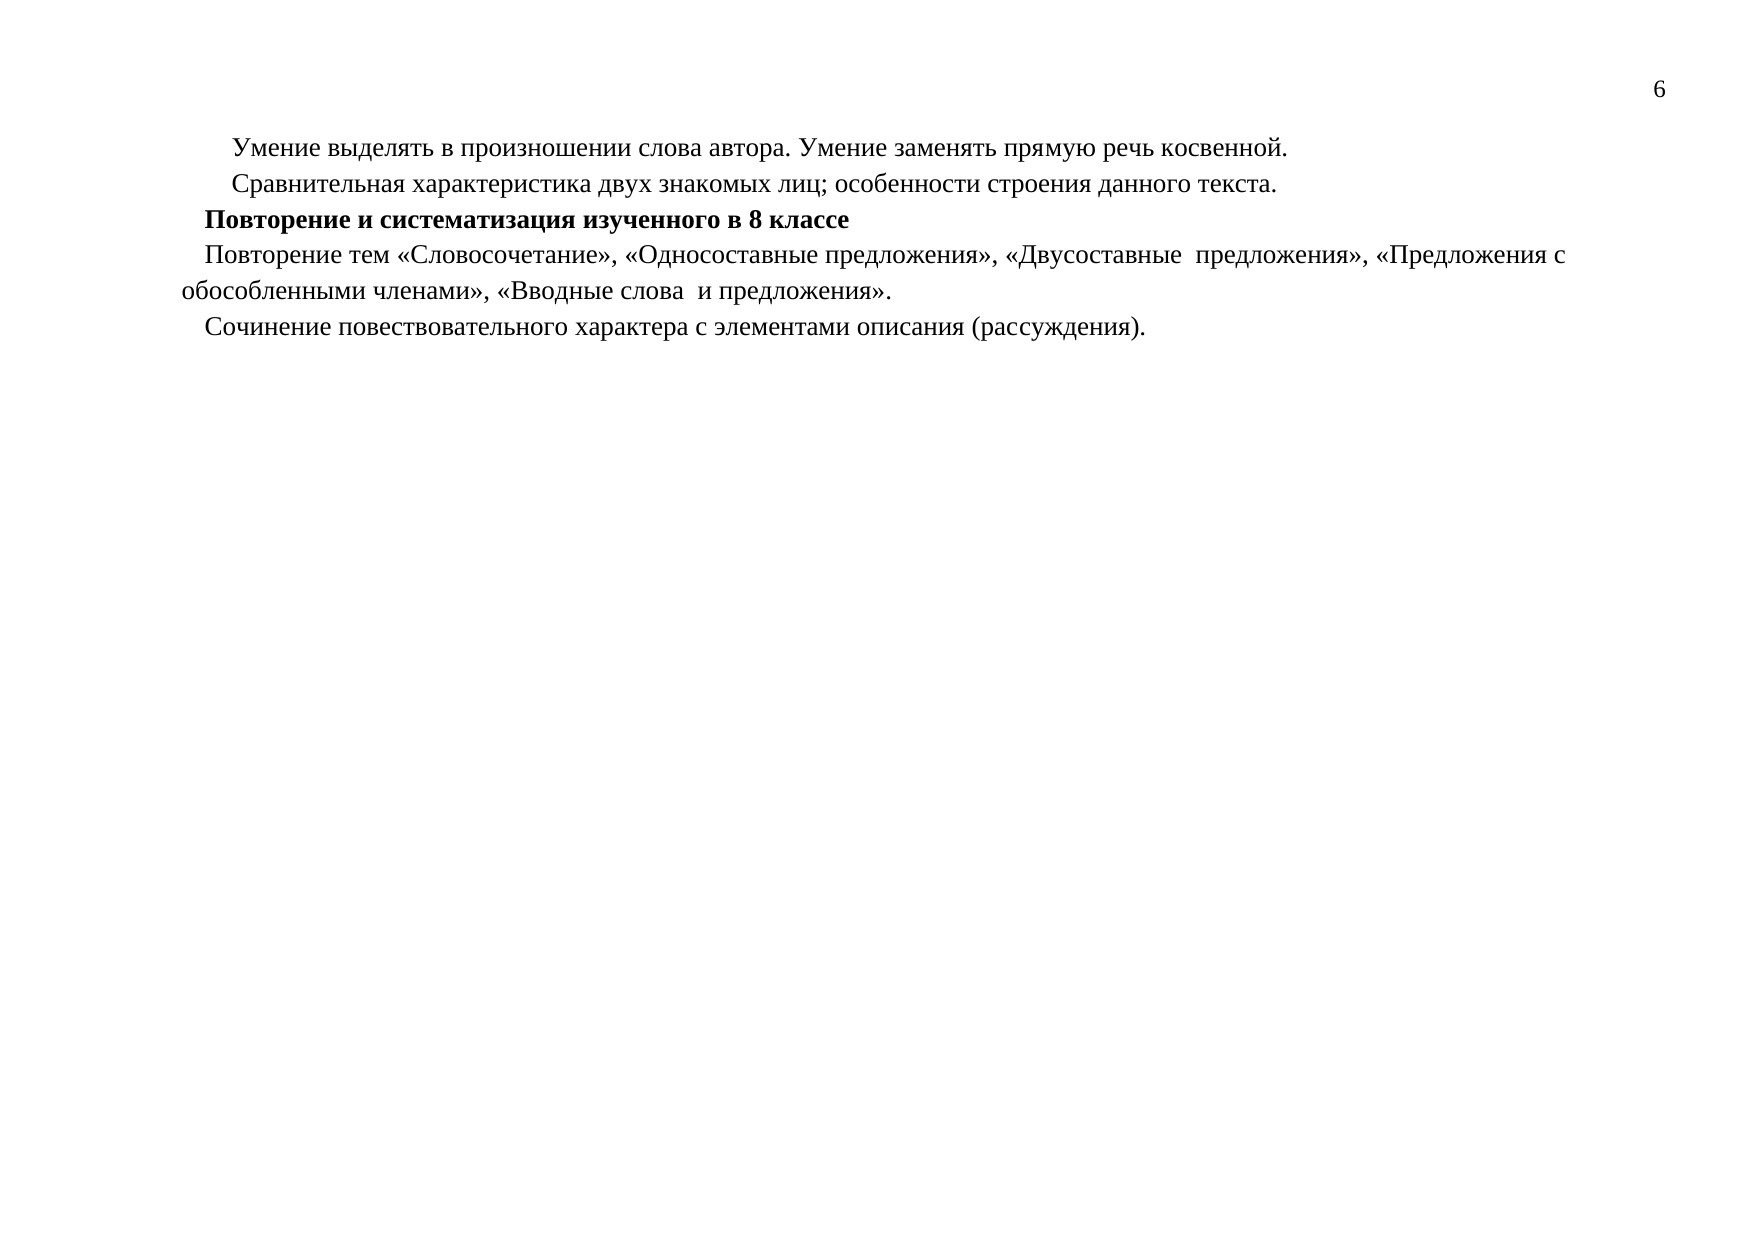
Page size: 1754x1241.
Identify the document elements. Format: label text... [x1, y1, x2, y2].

text Сравнительная характеристика двух знакомых лиц; особенности строения данного текста. [177, 167, 1665, 198]
text Повторение и систематизация изученного в 8 классе [181, 203, 1665, 234]
text Повторение тем «Словосочетание», «Односоставные предложения», «Двусоставные предложения», «Предложения с обособленными членами», «Вводные слова и предложения». [181, 238, 1665, 305]
text Умение выделять в произношении слова автора. Умение заменять прямую речь косвенной. [177, 131, 1665, 162]
text Сочинение повествовательного характера с элементами описания (рассуждения). [177, 310, 1665, 341]
